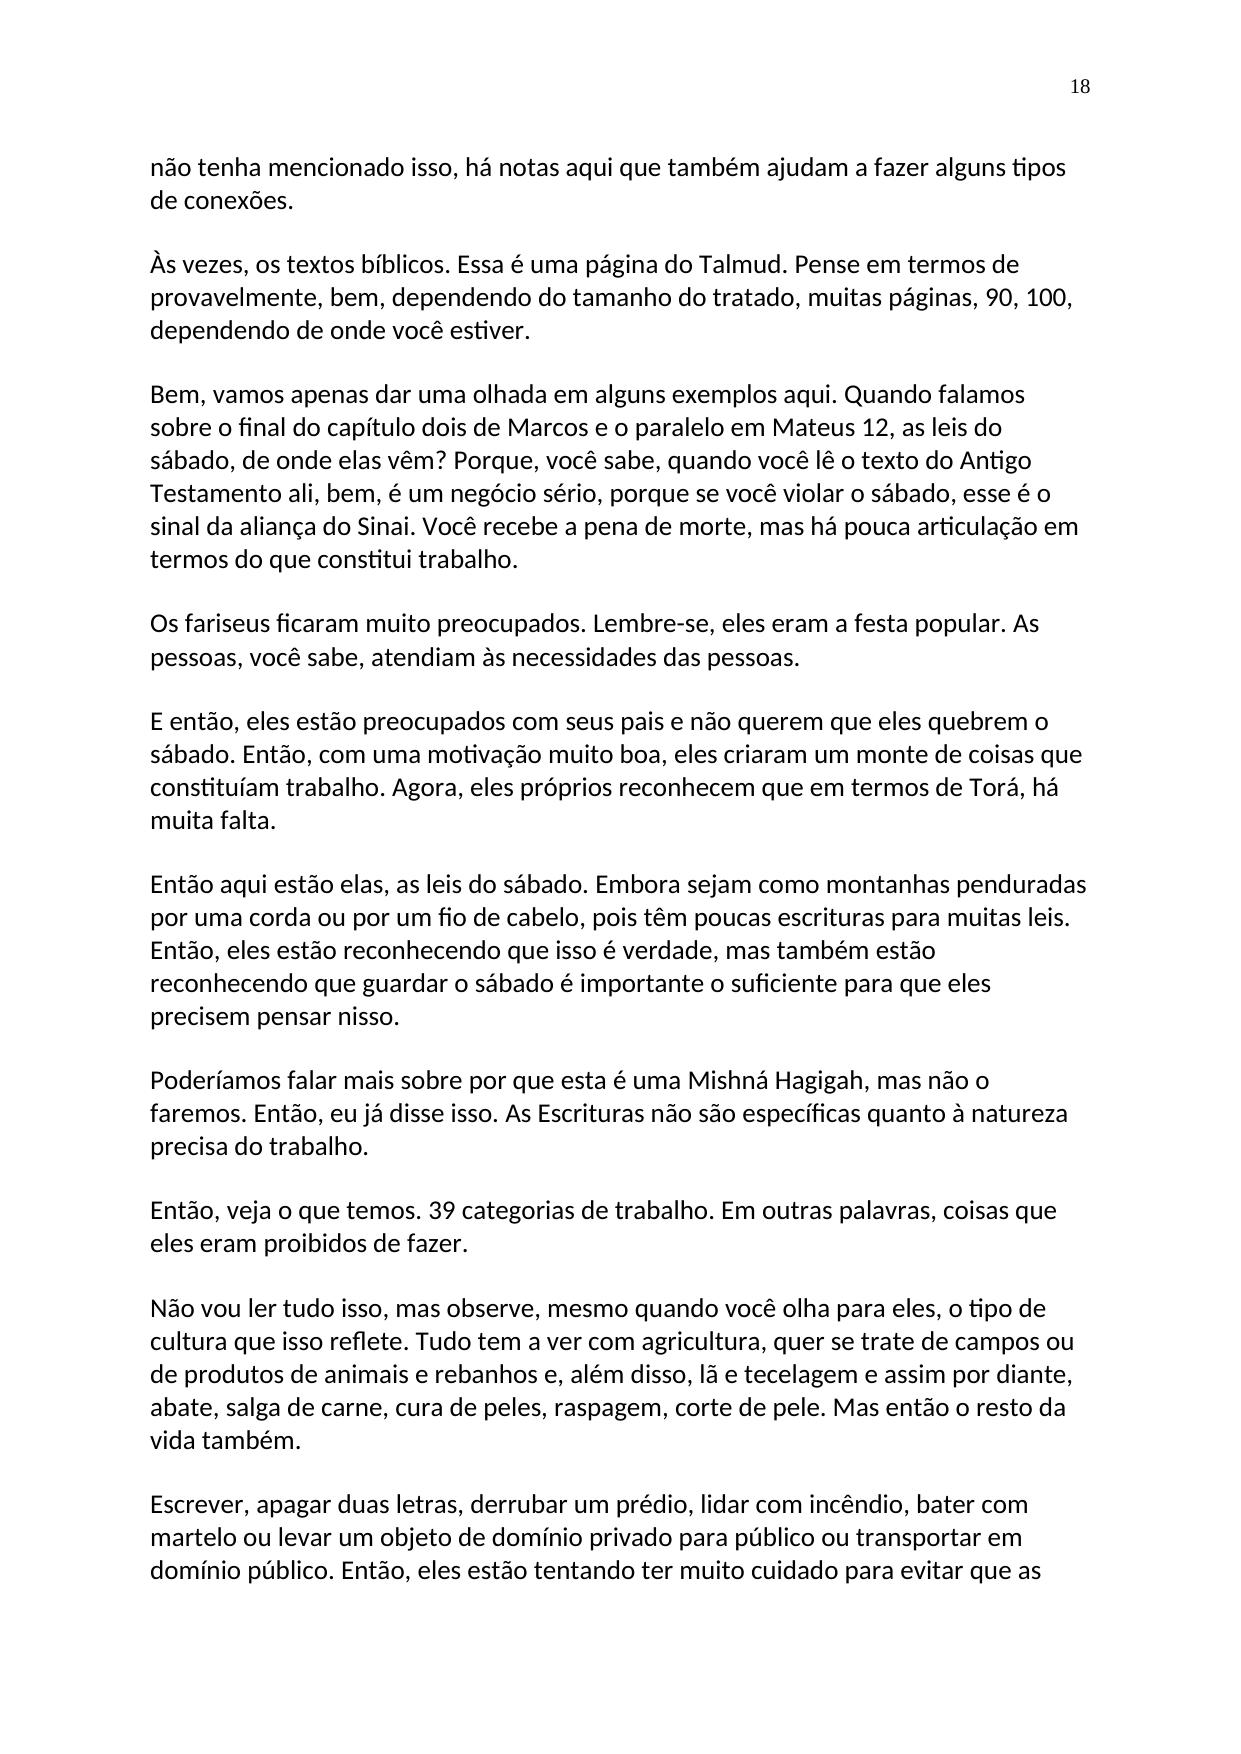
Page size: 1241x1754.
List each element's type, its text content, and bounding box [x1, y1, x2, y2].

text Às vezes, os textos bíblicos. Essa é uma página do Talmud. Pense em termos de provavelmente, bem, dependendo do tamanho do tratado, muitas páginas, 90, 100, dependendo de onde você estiver. [150, 247, 1090, 346]
text Então, veja o que temos. 39 categorias de trabalho. Em outras palavras, coisas que eles eram proibidos de fazer. [150, 1193, 1090, 1259]
text Não vou ler tudo isso, mas observe, mesmo quando você olha para eles, o tipo de cultura que isso reflete. Tudo tem a ver com agricultura, quer se trate de campos ou de produtos de animais e rebanhos e, além disso, lã e tecelagem e assim por diante, abate, salga de carne, cura de peles, raspagem, corte de pele. Mas então o resto da vida também. [150, 1291, 1090, 1456]
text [150, 1487, 1090, 1586]
text Os fariseus ficaram muito preocupados. Lembre-se, eles eram a festa popular. As pessoas, você sabe, atendiam às necessidades das pessoas. [150, 607, 1090, 673]
text Poderíamos falar mais sobre por que esta é uma Mishná Hagigah, mas não o faremos. Então, eu já disse isso. As Escrituras não são específicas quanto à natureza precisa do trabalho. [150, 1063, 1090, 1162]
text Então aqui estão elas, as leis do sábado. Embora sejam como montanhas penduradas por uma corda ou por um fio de cabelo, pois têm poucas escrituras para muitas leis. Então, eles estão reconhecendo que isso é verdade, mas também estão reconhecendo que guardar o sábado é importante o suficiente para que eles precisem pensar nisso. [150, 867, 1090, 1032]
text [150, 150, 1090, 216]
text Bem, vamos apenas dar uma olhada em alguns exemplos aqui. Quando falamos sobre o final do capítulo dois de Marcos e o paralelo em Mateus 12, as leis do sábado, de onde elas vêm? Porque, você sabe, quando você lê o texto do Antigo Testamento ali, bem, é um negócio sério, porque se você violar o sábado, esse é o sinal da aliança do Sinai. Você recebe a pena de morte, mas há pouca articulação em termos do que constitui trabalho. [150, 377, 1090, 576]
text E então, eles estão preocupados com seus pais e não querem que eles quebrem o sábado. Então, com uma motivação muito boa, eles criaram um monte de coisas que constituíam trabalho. Agora, eles próprios reconhecem que em termos de Torá, há muita falta. [150, 704, 1090, 836]
